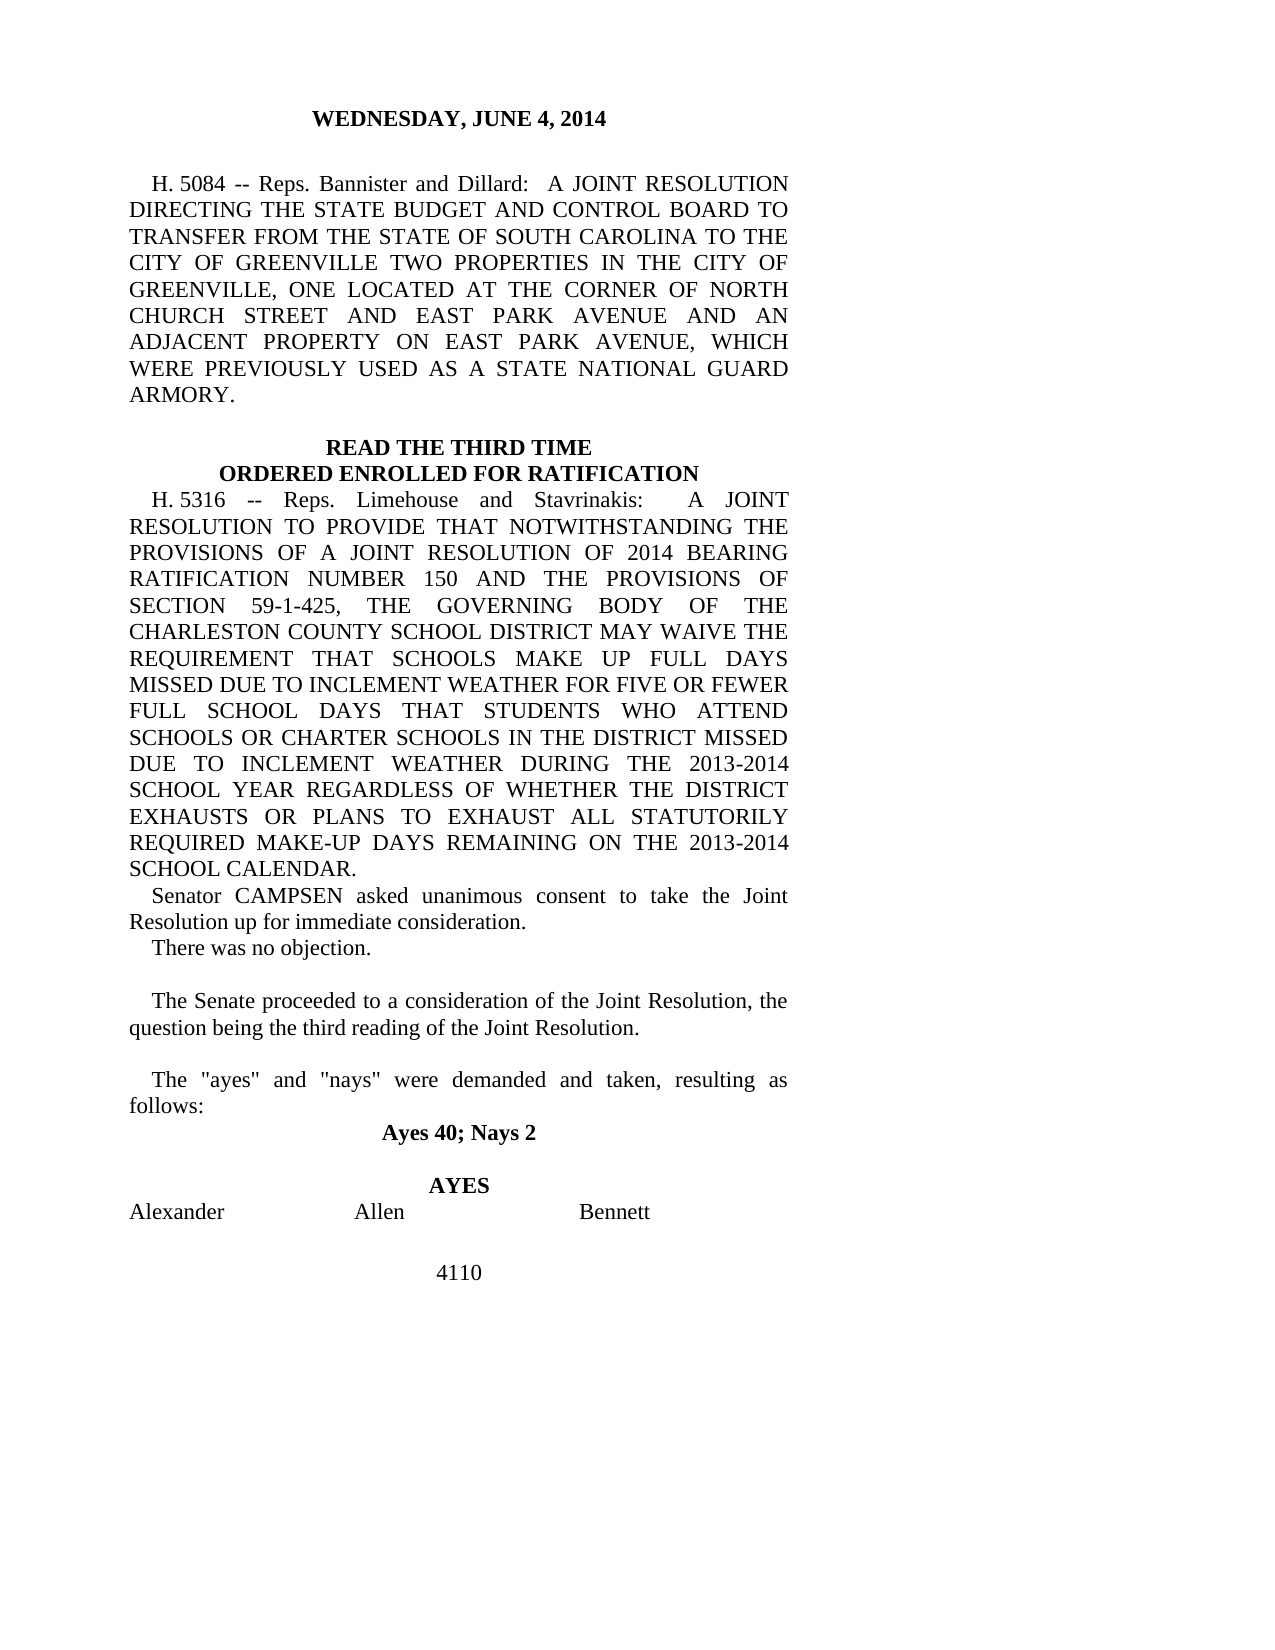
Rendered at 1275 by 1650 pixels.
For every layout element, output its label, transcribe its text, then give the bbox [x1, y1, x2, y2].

text AYES [129, 1172, 789, 1198]
text There was no objection. [129, 934, 789, 961]
text H. 5316 -- Reps. Limehouse and Stavrinakis: A JOINT RESOLUTION TO PROVIDE THAT NOTWITHSTANDING THE PROVISIONS OF A JOINT RESOLUTION OF 2014 BEARING RATIFICATION NUMBER 150 AND THE PROVISIONS OF SECTION 59-1-425, THE GOVERNING BODY OF THE CHARLESTON COUNTY SCHOOL DISTRICT MAY WAIVE THE REQUIREMENT THAT SCHOOLS MAKE UP FULL DAYS MISSED DUE TO INCLEMENT WEATHER FOR FIVE OR FEWER FULL SCHOOL DAYS THAT STUDENTS WHO ATTEND SCHOOLS OR CHARTER SCHOOLS IN THE DISTRICT MISSED DUE TO INCLEMENT WEATHER DURING THE 2013-2014 SCHOOL YEAR REGARDLESS OF WHETHER THE DISTRICT EXHAUSTS OR PLANS TO EXHAUST ALL STATUTORILY REQUIRED MAKE-UP DAYS REMAINING ON THE 2013-2014 SCHOOL CALENDAR. [129, 486, 789, 882]
text Alexander Allen Bennett [129, 1198, 789, 1224]
text The Senate proceeded to a consideration of the Joint Resolution, the question being the third reading of the Joint Resolution. [129, 987, 789, 1040]
text ORDERED ENROLLED FOR RATIFICATION [129, 460, 789, 486]
text The "ayes" and "nays" were demanded and taken, resulting as follows: [129, 1066, 789, 1119]
text READ THE THIRD TIME [129, 434, 789, 460]
text Ayes 40; Nays 2 [129, 1119, 789, 1145]
text Senator CAMPSEN asked unanimous consent to take the Joint Resolution up for immediate consideration. [129, 882, 789, 934]
text H. 5084 -- Reps. Bannister and Dillard: A JOINT RESOLUTION DIRECTING THE STATE BUDGET AND CONTROL BOARD TO TRANSFER FROM THE STATE OF SOUTH CAROLINA TO THE CITY OF GREENVILLE TWO PROPERTIES IN THE CITY OF GREENVILLE, ONE LOCATED AT THE CORNER OF NORTH CHURCH STREET AND EAST PARK AVENUE AND AN ADJACENT PROPERTY ON EAST PARK AVENUE, WHICH WERE PREVIOUSLY USED AS A STATE NATIONAL GUARD ARMORY. [129, 170, 789, 407]
